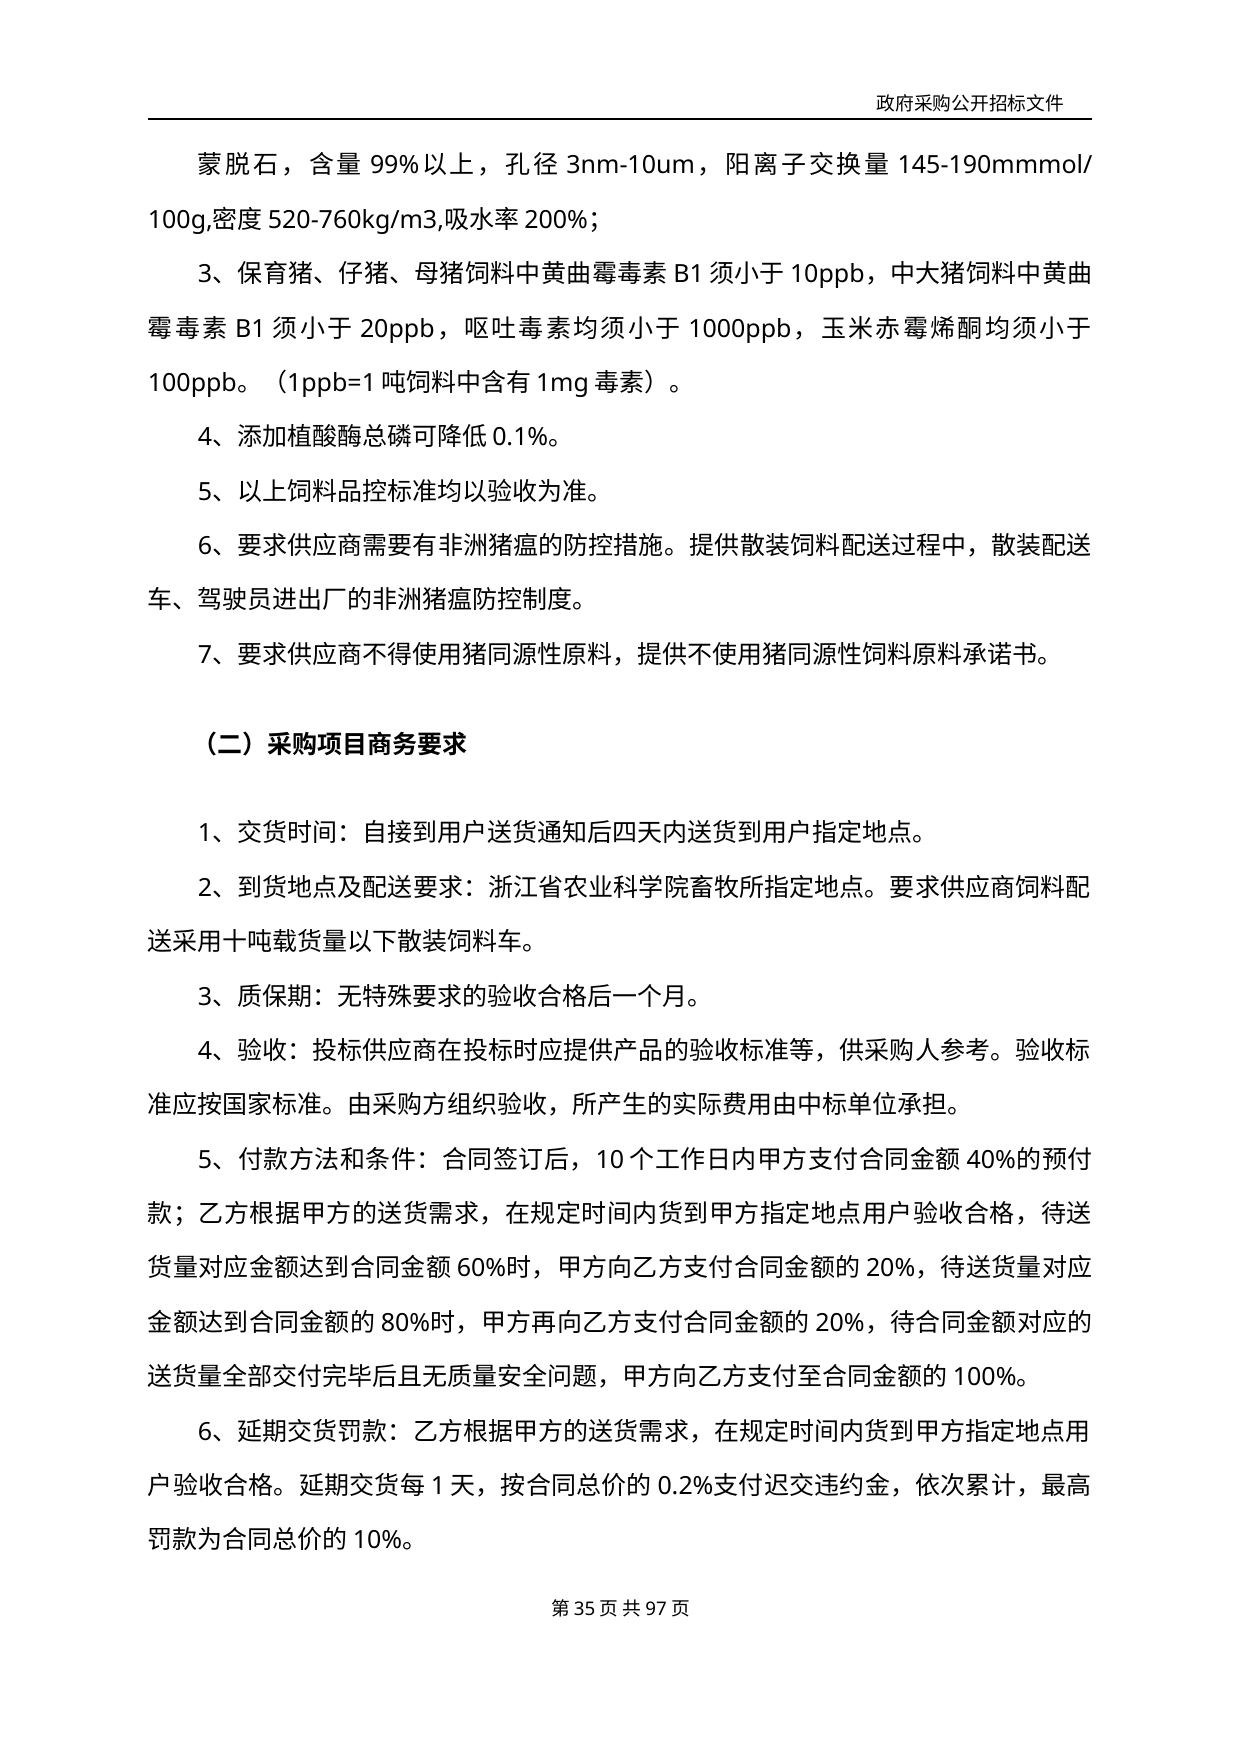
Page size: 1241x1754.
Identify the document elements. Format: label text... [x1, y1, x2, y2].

text 5、付款方法和条件：合同签订后，10个工作日内甲方支付合同金额40%的预付款；乙方根据甲方的送货需求，在规定时间内货到甲方指定地点用户验收合格，待送货量对应金额达到合同金额60%时，甲方向乙方支付合同金额的20%，待送货量对应金额达到合同金额的80%时，甲方再向乙方支付合同金额的20%，待合同金额对应的送货量全部交付完毕后且无质量安全问题，甲方向乙方支付至合同金额的100%。 [148, 1139, 1092, 1393]
text 4、验收：投标供应商在投标时应提供产品的验收标准等，供采购人参考。验收标准应按国家标准。由采购方组织验收，所产生的实际费用由中标单位承担。 [148, 1030, 1092, 1121]
text 2、到货地点及配送要求：浙江省农业科学院畜牧所指定地点。要求供应商饲料配送采用十吨载货量以下散装饲料车。 [148, 867, 1092, 958]
text 6、延期交货罚款：乙方根据甲方的送货需求，在规定时间内货到甲方指定地点用户验收合格。延期交货每1天，按合同总价的0.2%支付迟交违约金，依次累计，最高罚款为合同总价的10%。 [148, 1411, 1092, 1556]
text 1、交货时间：自接到用户送货通知后四天内送货到用户指定地点。 [148, 813, 1092, 849]
subtitle （二）采购项目商务要求 [193, 724, 1092, 760]
text 蒙脱石，含量99%以上，孔径3nm-10um，阳离子交换量145-190mmmol/100g,密度520-760kg/m3,吸水率200%； [148, 145, 1092, 236]
text 6、要求供应商需要有非洲猪瘟的防控措施。提供散装饲料配送过程中，散装配送车、驾驶员进出厂的非洲猪瘟防控制度。 [148, 526, 1092, 616]
text 5、以上饲料品控标准均以验收为准。 [148, 471, 1092, 507]
text 4、添加植酸酶总磷可降低0.1%。 [148, 417, 1092, 453]
text 3、保育猪、仔猪、母猪饲料中黄曲霉毒素B1须小于10ppb，中大猪饲料中黄曲霉毒素B1须小于20ppb，呕吐毒素均须小于1000ppb，玉米赤霉烯酮均须小于100ppb。（1ppb=1吨饲料中含有1mg毒素）。 [148, 254, 1092, 399]
text 7、要求供应商不得使用猪同源性原料，提供不使用猪同源性饲料原料承诺书。 [148, 634, 1092, 671]
text 3、质保期：无特殊要求的验收合格后一个月。 [148, 976, 1092, 1012]
